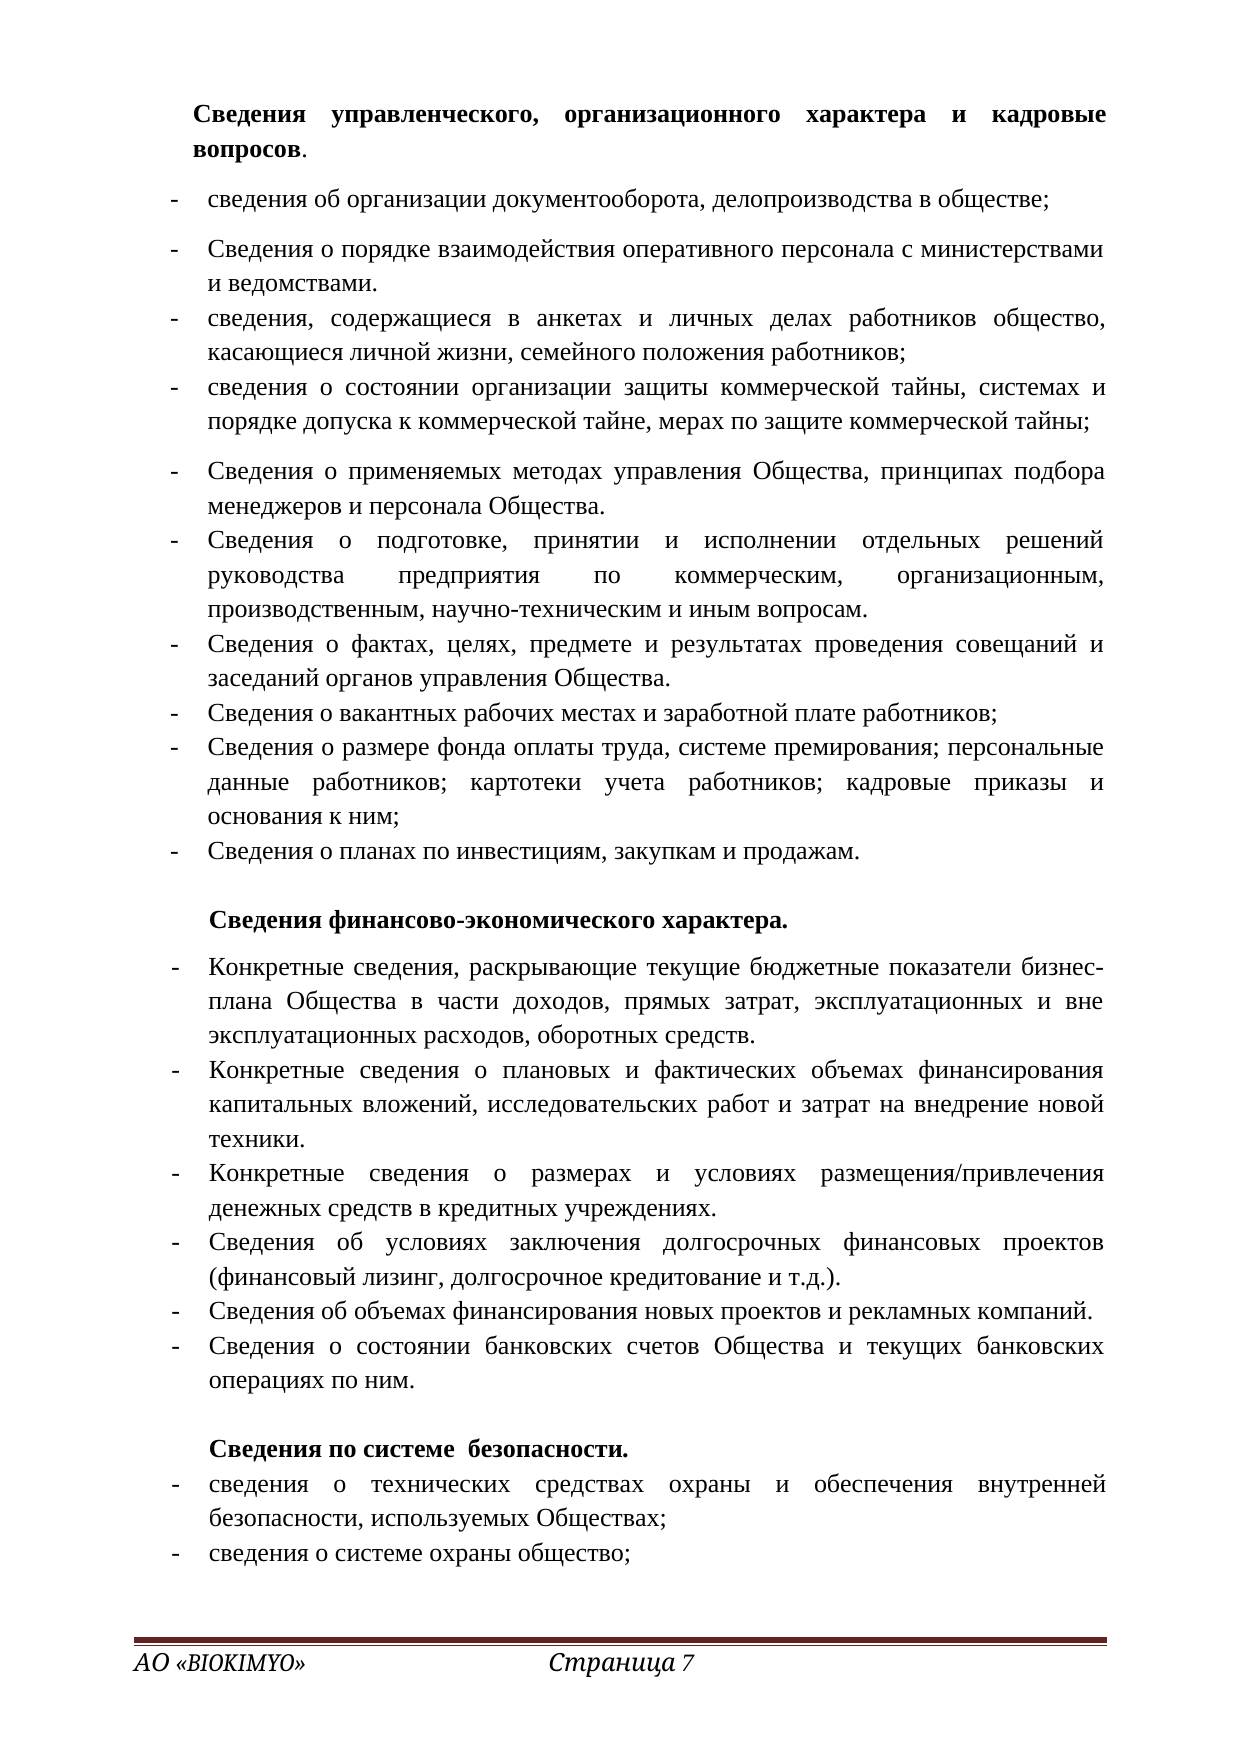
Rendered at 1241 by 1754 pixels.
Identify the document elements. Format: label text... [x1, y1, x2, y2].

list Сведения о применяемых методах управления Общества, принципах подбора менеджеров и персонала Общества. [170, 455, 1105, 520]
list Конкретные сведения, раскрывающие текущие бюджетные показатели бизнес-плана Общества в части доходов, прямых затрат, эксплуатационных и вне эксплуатационных расходов, оборотных средств. [171, 951, 1105, 1049]
list сведения о системе охраны общество; [171, 1537, 1107, 1567]
list Конкретные сведения о размерах и условиях размещения/привлечения денежных средств в кредитных учреждениях. [171, 1157, 1105, 1222]
text Сведения управленческого, организационного характера и кадровые вопросов. [193, 98, 1107, 163]
list сведения об организации документооборота, делопроизводства в обществе; [170, 183, 1107, 213]
list Сведения о состоянии банковских счетов Общества и текущих банковских операциях по ним. [171, 1330, 1105, 1394]
list сведения о состоянии организации защиты коммерческой тайны, системах и порядке допуска к коммерческой тайне, мерах по защите коммерческой тайны; [170, 371, 1107, 435]
list Сведения о порядке взаимодействия оперативного персонала с министерствами и ведомствами. [170, 233, 1105, 297]
text Сведения финансово-экономического характера. [136, 904, 1107, 934]
list Сведения о планах по инвестициям, закупкам и продажам. [170, 835, 1107, 865]
list Сведения об объемах финансирования новых проектов и рекламных компаний. [171, 1295, 1105, 1325]
list Сведения о подготовке, принятии и исполнении отдельных решений руководства предприятия по коммерческим, организационным, производственным, научно-техническим и иным вопросам. [170, 524, 1105, 623]
list Сведения о фактах, целях, предмете и результатах проведения совещаний и заседаний органов управления Общества. [170, 628, 1105, 692]
text Сведения по системе безопасности. [136, 1433, 1107, 1463]
list Сведения об условиях заключения долгосрочных финансовых проектов (финансовый лизинг, долгосрочное кредитование и т.д.). [171, 1226, 1105, 1291]
list сведения, содержащиеся в анкетах и личных делах работников общество, касающиеся личной жизни, семейного положения работников; [170, 302, 1107, 366]
list Сведения о вакантных рабочих местах и заработной плате работников; [170, 697, 1105, 727]
list Конкретные сведения о плановых и фактических объемах финансирования капитальных вложений, исследовательских работ и затрат на внедрение новой техники. [171, 1054, 1105, 1153]
list сведения о технических средствах охраны и обеспечения внутренней безопасности, используемых Обществах; [171, 1468, 1107, 1532]
list Сведения о размере фонда оплаты труда, системе премирования; персональные данные работников; картотеки учета работников; кадровые приказы и основания к ним; [170, 731, 1105, 830]
